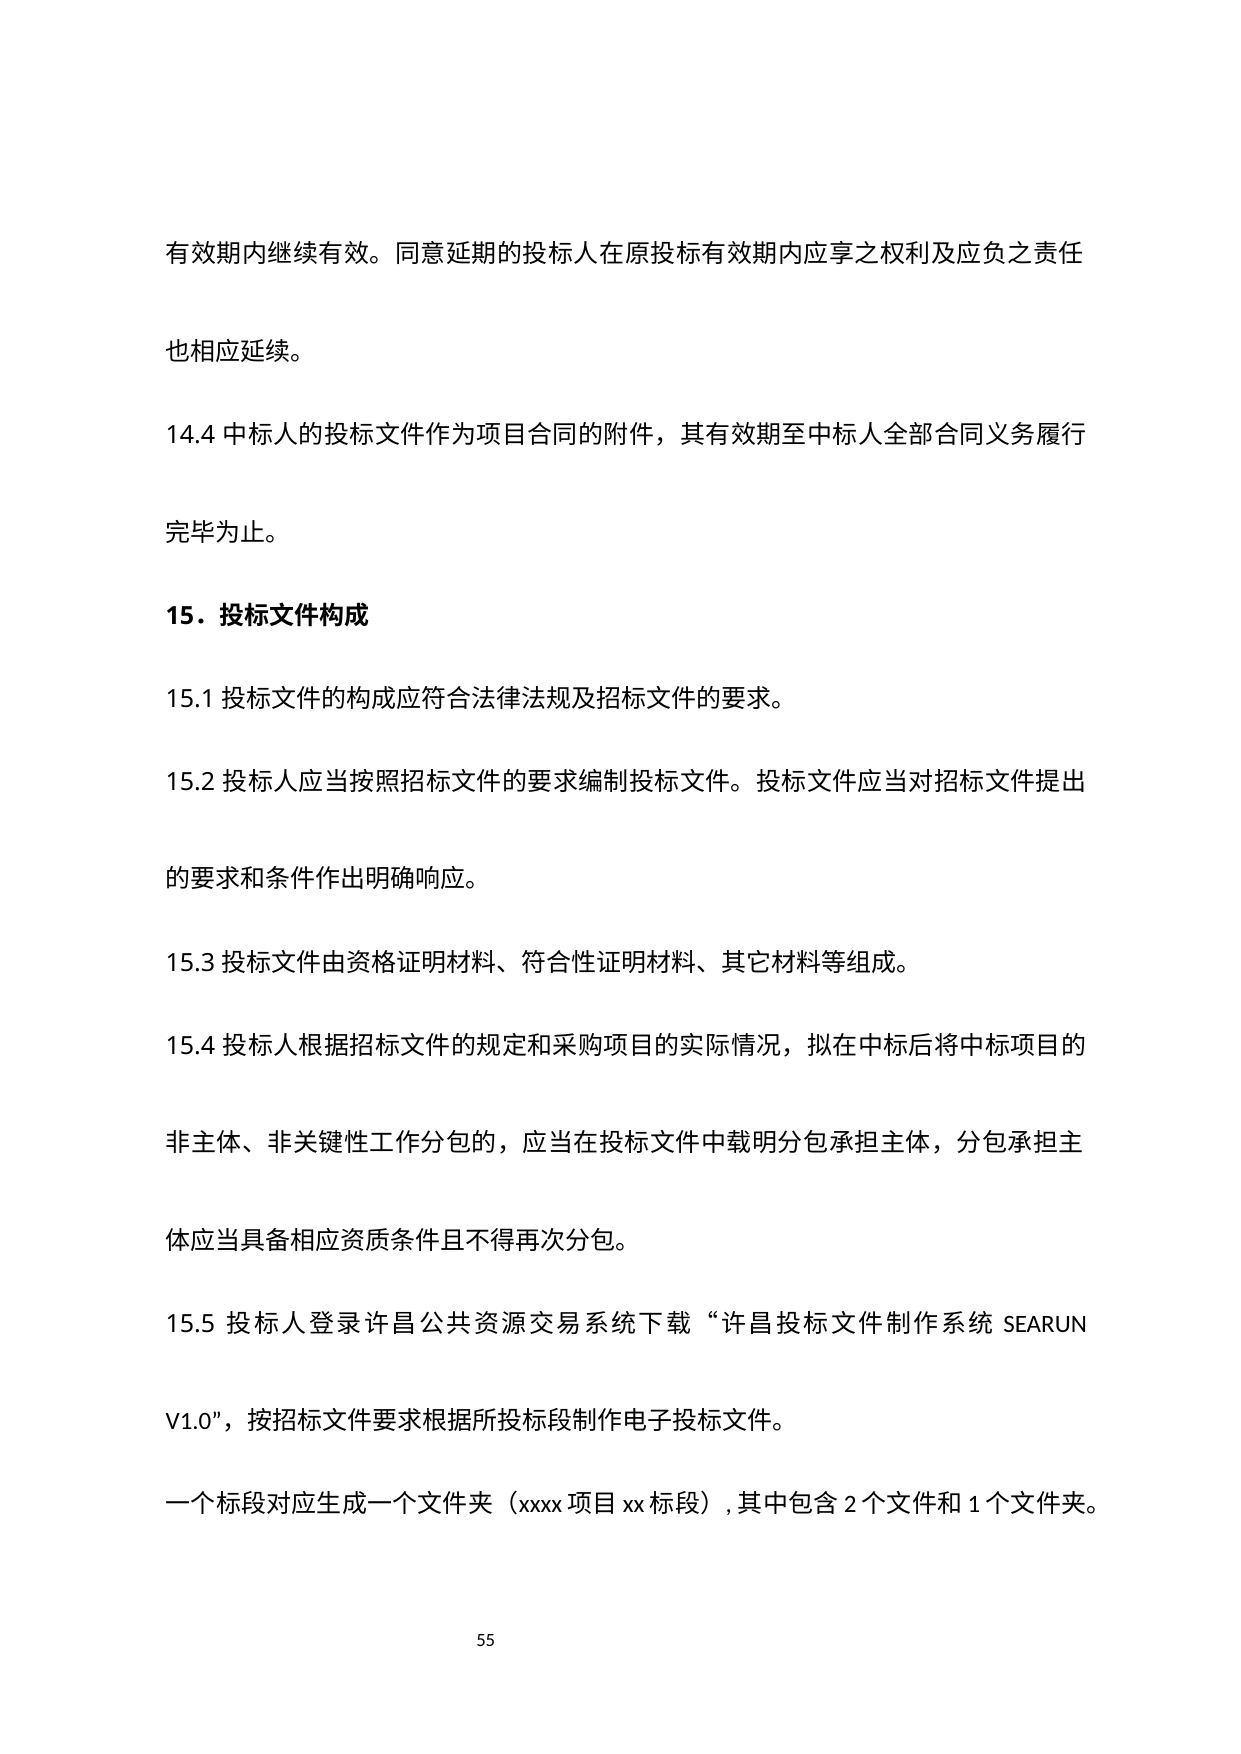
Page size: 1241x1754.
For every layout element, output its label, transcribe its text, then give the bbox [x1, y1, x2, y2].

text 15.5 投标人登录许昌公共资源交易系统下载“许昌投标文件制作系统SEARUN V1.0”，按招标文件要求根据所投标段制作电子投标文件。 [165, 1289, 1087, 1451]
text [165, 1469, 1087, 1534]
text 15.3 投标文件由资格证明材料、符合性证明材料、其它材料等组成。 [165, 928, 1087, 993]
text 15.2 投标人应当按照招标文件的要求编制投标文件。投标文件应当对招标文件提出的要求和条件作出明确响应。 [165, 747, 1087, 909]
text 15．投标文件构成 [165, 581, 1087, 646]
text 14.4 中标人的投标文件作为项目合同的附件，其有效期至中标人全部合同义务履行完毕为止。 [165, 400, 1087, 563]
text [165, 219, 1087, 382]
text 15.4 投标人根据招标文件的规定和采购项目的实际情况，拟在中标后将中标项目的非主体、非关键性工作分包的，应当在投标文件中载明分包承担主体，分包承担主体应当具备相应资质条件且不得再次分包。 [165, 1011, 1087, 1271]
text 15.1 投标文件的构成应符合法律法规及招标文件的要求。 [165, 664, 1087, 729]
